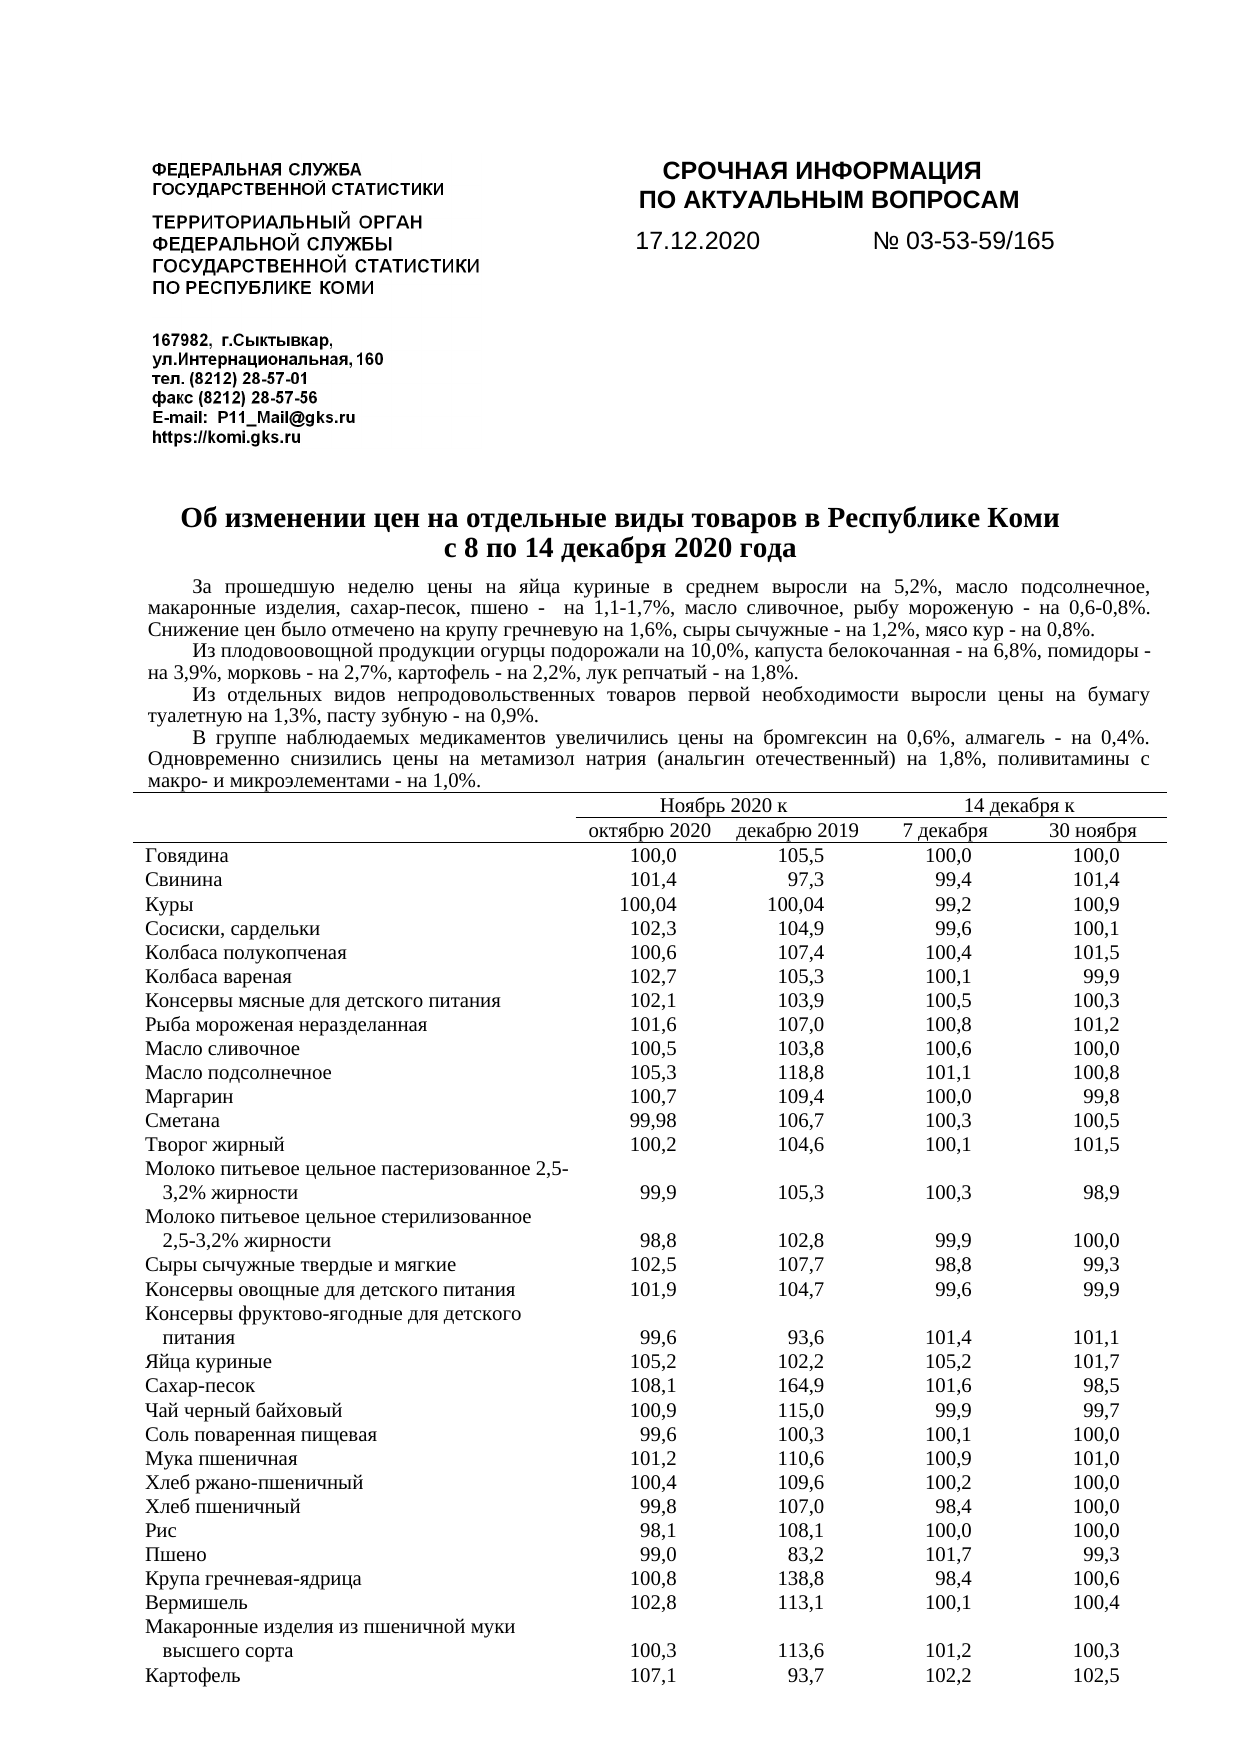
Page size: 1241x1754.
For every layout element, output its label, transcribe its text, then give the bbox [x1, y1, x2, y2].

table_cell 100,04 [724, 891, 871, 916]
table_cell 108,1 [576, 1373, 724, 1397]
table_cell Сосиски, сардельки [133, 916, 576, 939]
table_cell 109,6 [724, 1470, 871, 1494]
table_cell 105,3 [724, 1156, 871, 1204]
table_header 14 декабря к [871, 793, 1167, 817]
table_cell 100,1 [1019, 916, 1167, 939]
table_cell 102,2 [724, 1349, 871, 1373]
table_cell 98,8 [871, 1253, 1019, 1276]
table_cell 100,8 [1019, 1060, 1167, 1084]
table_cell 100,3 [871, 1156, 1019, 1204]
table_cell 109,4 [724, 1084, 871, 1108]
table_cell 100,8 [871, 1012, 1019, 1036]
table_cell 100,0 [871, 843, 1019, 867]
table_cell 101,7 [1019, 1349, 1167, 1373]
table_cell 100,2 [576, 1132, 724, 1156]
table_cell 102,8 [576, 1590, 724, 1614]
table_cell 100,5 [576, 1036, 724, 1060]
table_cell 100,0 [576, 843, 724, 867]
table_cell 99,98 [576, 1108, 724, 1132]
table_cell декабрю 2019 [724, 818, 871, 842]
table_cell Молоко питьевое цельное стерилизованное 2,5-3,2% жирности [133, 1204, 576, 1252]
table_cell 100,4 [871, 940, 1019, 964]
table_cell 107,7 [724, 1253, 871, 1276]
table_cell 99,0 [576, 1542, 724, 1566]
table_cell Говядина [133, 843, 576, 867]
table_cell 99,8 [576, 1494, 724, 1518]
table_cell 164,9 [724, 1373, 871, 1397]
table_cell 99,6 [576, 1422, 724, 1446]
table_cell 101,6 [871, 1373, 1019, 1397]
table_cell Рыба мороженая неразделанная [133, 1012, 576, 1036]
table_cell 103,9 [724, 988, 871, 1012]
table_cell 99,6 [576, 1301, 724, 1349]
table_cell 107,4 [724, 940, 871, 964]
text За прошедшую неделю цены на яйца куриные в среднем выросли на 5,2%, масло подсолнечное, макаронные изделия, сахар-песок, пшено - на 1,1-1,7%, масло сливочное, рыбу мороженую - на 0,6-0,8%. Снижение цен было отмечено на крупу гречневую на 1,6%, сыры сычужные - на 1,2%, мясо кур - на 0,8%. [148, 576, 1152, 641]
table_cell 101,0 [1019, 1446, 1167, 1470]
table_cell 107,0 [724, 1494, 871, 1518]
table_cell Пшено [133, 1542, 576, 1566]
table_header Ноябрь 2020 к [576, 793, 871, 817]
table_cell 100,9 [576, 1397, 724, 1422]
table_cell 100,0 [1019, 843, 1167, 867]
table_cell Колбаса вареная [133, 964, 576, 988]
table_cell 98,4 [871, 1566, 1019, 1590]
table_cell 99,8 [1019, 1084, 1167, 1108]
table_cell 102,5 [1019, 1663, 1167, 1687]
table_cell 101,4 [1019, 868, 1167, 891]
table_cell Масло подсолнечное [133, 1060, 576, 1084]
table_cell 101,6 [576, 1012, 724, 1036]
table_cell 100,0 [871, 1084, 1019, 1108]
table_cell 100,3 [871, 1108, 1019, 1132]
table_cell Колбаса полукопченая [133, 940, 576, 964]
table_cell 105,2 [576, 1349, 724, 1373]
table_cell Макаронные изделия из пшеничной муки высшего сорта [133, 1614, 576, 1662]
table_cell 101,9 [576, 1276, 724, 1301]
table_cell 30 ноября [1019, 818, 1167, 842]
table_cell 99,9 [576, 1156, 724, 1204]
table_cell Вермишель [133, 1590, 576, 1614]
table_cell 100,4 [576, 1470, 724, 1494]
table_cell 83,2 [724, 1542, 871, 1566]
table_cell 102,8 [724, 1204, 871, 1252]
table_cell Свинина [133, 868, 576, 891]
table_cell 98,9 [1019, 1156, 1167, 1204]
table_cell 105,3 [576, 1060, 724, 1084]
table_cell 105,2 [871, 1349, 1019, 1373]
table_cell 99,9 [1019, 964, 1167, 988]
text Из плодовоовощной продукции огурцы подорожали на 10,0%, капуста белокочанная - на 6,8%, помидоры - на 3,9%, морковь - на 2,7%, картофель - на 2,2%, лук репчатый - на 1,8%. [148, 641, 1152, 684]
table_cell 102,5 [576, 1253, 724, 1276]
table_cell 99,9 [1019, 1276, 1167, 1301]
table_cell 100,04 [576, 891, 724, 916]
table_cell 101,2 [871, 1614, 1019, 1662]
table_cell 100,3 [1019, 988, 1167, 1012]
table_header [133, 793, 576, 842]
table_cell 99,6 [871, 916, 1019, 939]
text Из отдельных видов непродовольственных товаров первой необходимости выросли цены на бумагу туалетную на 1,3%, пасту зубную - на 0,9%. [148, 684, 1152, 727]
table_cell 101,7 [871, 1542, 1019, 1566]
table_cell Крупа гречневая-ядрица [133, 1566, 576, 1590]
table_cell Куры [133, 891, 576, 916]
table_cell 98,8 [576, 1204, 724, 1252]
table_cell 99,9 [871, 1397, 1019, 1422]
text c 8 по 14 декабря 2020 года [148, 533, 1092, 563]
table_cell 100,0 [871, 1518, 1019, 1542]
table_cell 99,3 [1019, 1542, 1167, 1566]
table_cell Яйца куриные [133, 1349, 576, 1373]
table_cell 100,3 [1019, 1614, 1167, 1662]
table_cell 100,0 [1019, 1470, 1167, 1494]
table_cell 100,7 [576, 1084, 724, 1108]
table_cell Консервы фруктово-ягодные для детского питания [133, 1301, 576, 1349]
table_cell Творог жирный [133, 1132, 576, 1156]
table_cell 102,1 [576, 988, 724, 1012]
table_cell 100,1 [871, 1590, 1019, 1614]
table_cell 98,4 [871, 1494, 1019, 1518]
table_cell Молоко питьевое цельное пастеризованное 2,5-3,2% жирности [133, 1156, 576, 1204]
table_cell 138,8 [724, 1566, 871, 1590]
table_cell 93,7 [724, 1663, 871, 1687]
table_cell 100,9 [871, 1446, 1019, 1470]
table_cell 101,4 [871, 1301, 1019, 1349]
table_cell 100,3 [576, 1614, 724, 1662]
table_cell 113,6 [724, 1614, 871, 1662]
table_cell Сыры сычужные твердые и мягкие [133, 1253, 576, 1276]
table_cell 100,5 [1019, 1108, 1167, 1132]
table_cell 100,4 [1019, 1590, 1167, 1614]
table_cell 105,3 [724, 964, 871, 988]
table_cell Картофель [133, 1663, 576, 1687]
table_cell 113,1 [724, 1590, 871, 1614]
table_cell 99,2 [871, 891, 1019, 916]
table_cell 99,3 [1019, 1253, 1167, 1276]
table_cell 106,7 [724, 1108, 871, 1132]
table_cell 100,2 [871, 1470, 1019, 1494]
table_cell 100,6 [1019, 1566, 1167, 1590]
table_cell 105,5 [724, 843, 871, 867]
table_cell 100,9 [1019, 891, 1167, 916]
picture [152, 153, 482, 449]
table_cell 100,6 [871, 1036, 1019, 1060]
table_cell 99,6 [871, 1276, 1019, 1301]
table_cell 101,1 [1019, 1301, 1167, 1349]
table_cell Сахар-песок [133, 1373, 576, 1397]
table_cell 103,8 [724, 1036, 871, 1060]
table_cell 97,3 [724, 868, 871, 891]
table_cell 102,2 [871, 1663, 1019, 1687]
table_cell 93,6 [724, 1301, 871, 1349]
table_cell Хлеб ржано-пшеничный [133, 1470, 576, 1494]
text Об изменении цен на отдельные виды товаров в Республике Коми [148, 503, 1092, 533]
table_cell 107,0 [724, 1012, 871, 1036]
table_cell 100,3 [724, 1422, 871, 1446]
table_cell 108,1 [724, 1518, 871, 1542]
table_cell 100,1 [871, 1132, 1019, 1156]
table_cell 98,5 [1019, 1373, 1167, 1397]
table_cell 101,1 [871, 1060, 1019, 1084]
table_cell 102,3 [576, 916, 724, 939]
table_cell 100,1 [871, 1422, 1019, 1446]
table_cell 104,7 [724, 1276, 871, 1301]
table_cell 99,4 [871, 868, 1019, 891]
table_cell 100,0 [1019, 1204, 1167, 1252]
table_cell 100,1 [871, 964, 1019, 988]
table_cell 101,5 [1019, 940, 1167, 964]
table_cell октябрю 2020 [576, 818, 724, 842]
table_cell 115,0 [724, 1397, 871, 1422]
table_cell 101,4 [576, 868, 724, 891]
table_cell Консервы овощные для детского питания [133, 1276, 576, 1301]
table_cell 100,5 [871, 988, 1019, 1012]
table_cell 101,2 [576, 1446, 724, 1470]
table_cell 100,0 [1019, 1036, 1167, 1060]
table_cell Соль поваренная пищевая [133, 1422, 576, 1446]
table_cell 99,9 [871, 1204, 1019, 1252]
table_cell 98,1 [576, 1518, 724, 1542]
table_cell Рис [133, 1518, 576, 1542]
table_cell Маргарин [133, 1084, 576, 1108]
table_cell 102,7 [576, 964, 724, 988]
table_cell Мука пшеничная [133, 1446, 576, 1470]
table_cell 100,0 [1019, 1518, 1167, 1542]
table_cell Чай черный байховый [133, 1397, 576, 1422]
table_cell Сметана [133, 1108, 576, 1132]
text В группе наблюдаемых медикаментов увеличились цены на бромгексин на 0,6%, алмагель - на 0,4%. Одновременно снизились цены на метамизол натрия (анальгин отечественный) на 1,8%, поливитамины с макро- и микроэлементами - на 1,0%. [148, 727, 1152, 792]
table_cell 104,9 [724, 916, 871, 939]
table_cell 104,6 [724, 1132, 871, 1156]
table_cell Хлеб пшеничный [133, 1494, 576, 1518]
table_cell Масло сливочное [133, 1036, 576, 1060]
table_cell 100,0 [1019, 1422, 1167, 1446]
table_cell 7 декабря [871, 818, 1019, 842]
table_cell 110,6 [724, 1446, 871, 1470]
table_cell Консервы мясные для детского питания [133, 988, 576, 1012]
table_cell 100,8 [576, 1566, 724, 1590]
table_cell 101,5 [1019, 1132, 1167, 1156]
table_cell 101,2 [1019, 1012, 1167, 1036]
table_cell 107,1 [576, 1663, 724, 1687]
table_cell 99,7 [1019, 1397, 1167, 1422]
table_cell 118,8 [724, 1060, 871, 1084]
table_cell 100,6 [576, 940, 724, 964]
table_cell 100,0 [1019, 1494, 1167, 1518]
